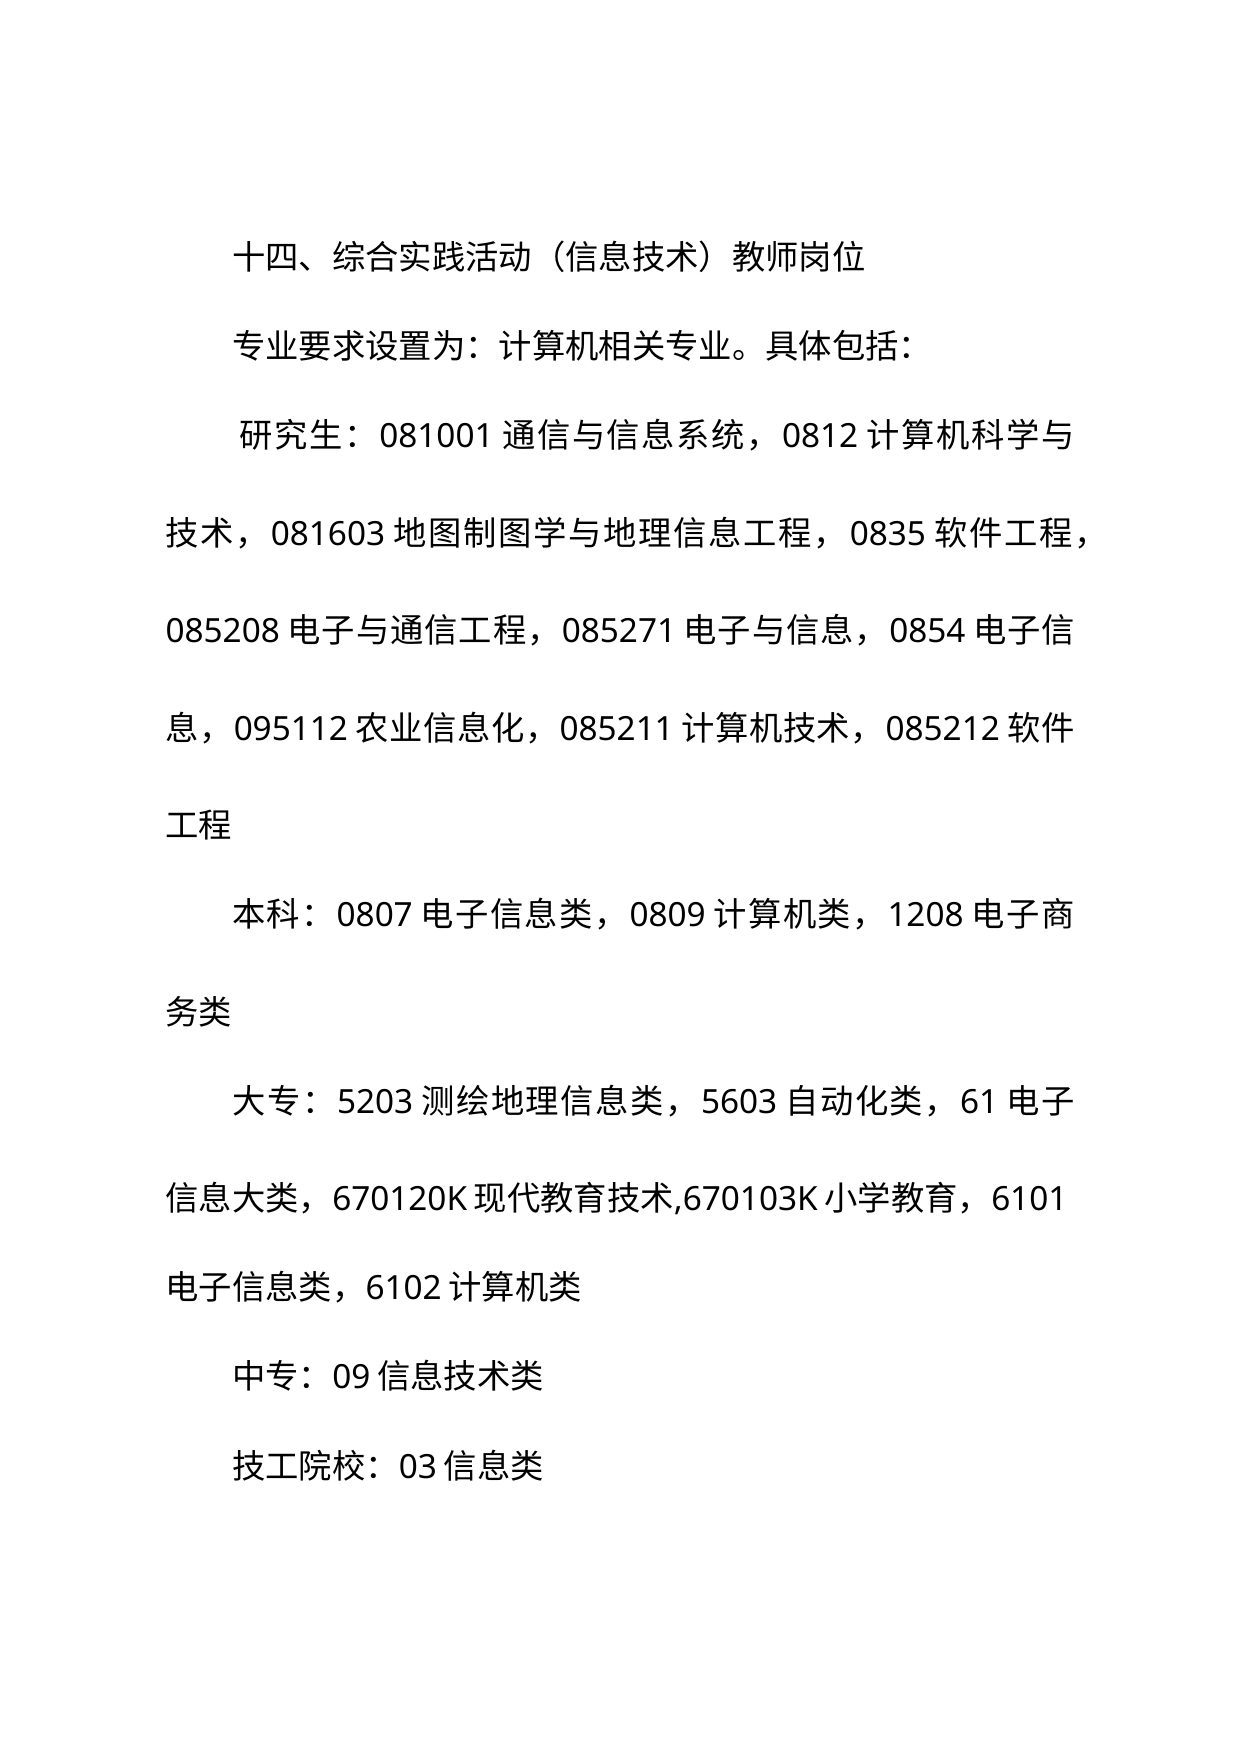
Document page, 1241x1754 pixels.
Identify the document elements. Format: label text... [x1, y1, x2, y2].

text 大专：5203测绘地理信息类，5603自动化类，61电子信息大类，670120K现代教育技术,670103K小学教育，6101 [165, 1066, 1075, 1229]
list 技工院校：03信息类 [232, 1431, 1075, 1496]
text 本科：0807电子信息类，0809计算机类，1208电子商务类 [165, 880, 1075, 1042]
text 十四、综合实践活动（信息技术）教师岗位 [165, 222, 1075, 287]
list 中专：09信息技术类 [165, 1342, 1075, 1407]
text 研究生：081001通信与信息系统，0812计算机科学与技术，081603地图制图学与地理信息工程，0835软件工程，085208电子与通信工程，085271电子与信息，0854电子信息，095112农业信息化，085211计算机技术，085212软件工程 [165, 401, 1075, 856]
text 专业要求设置为：计算机相关专业。具体包括： [165, 312, 1075, 377]
text 电子信息类，6102计算机类 [165, 1253, 1075, 1318]
